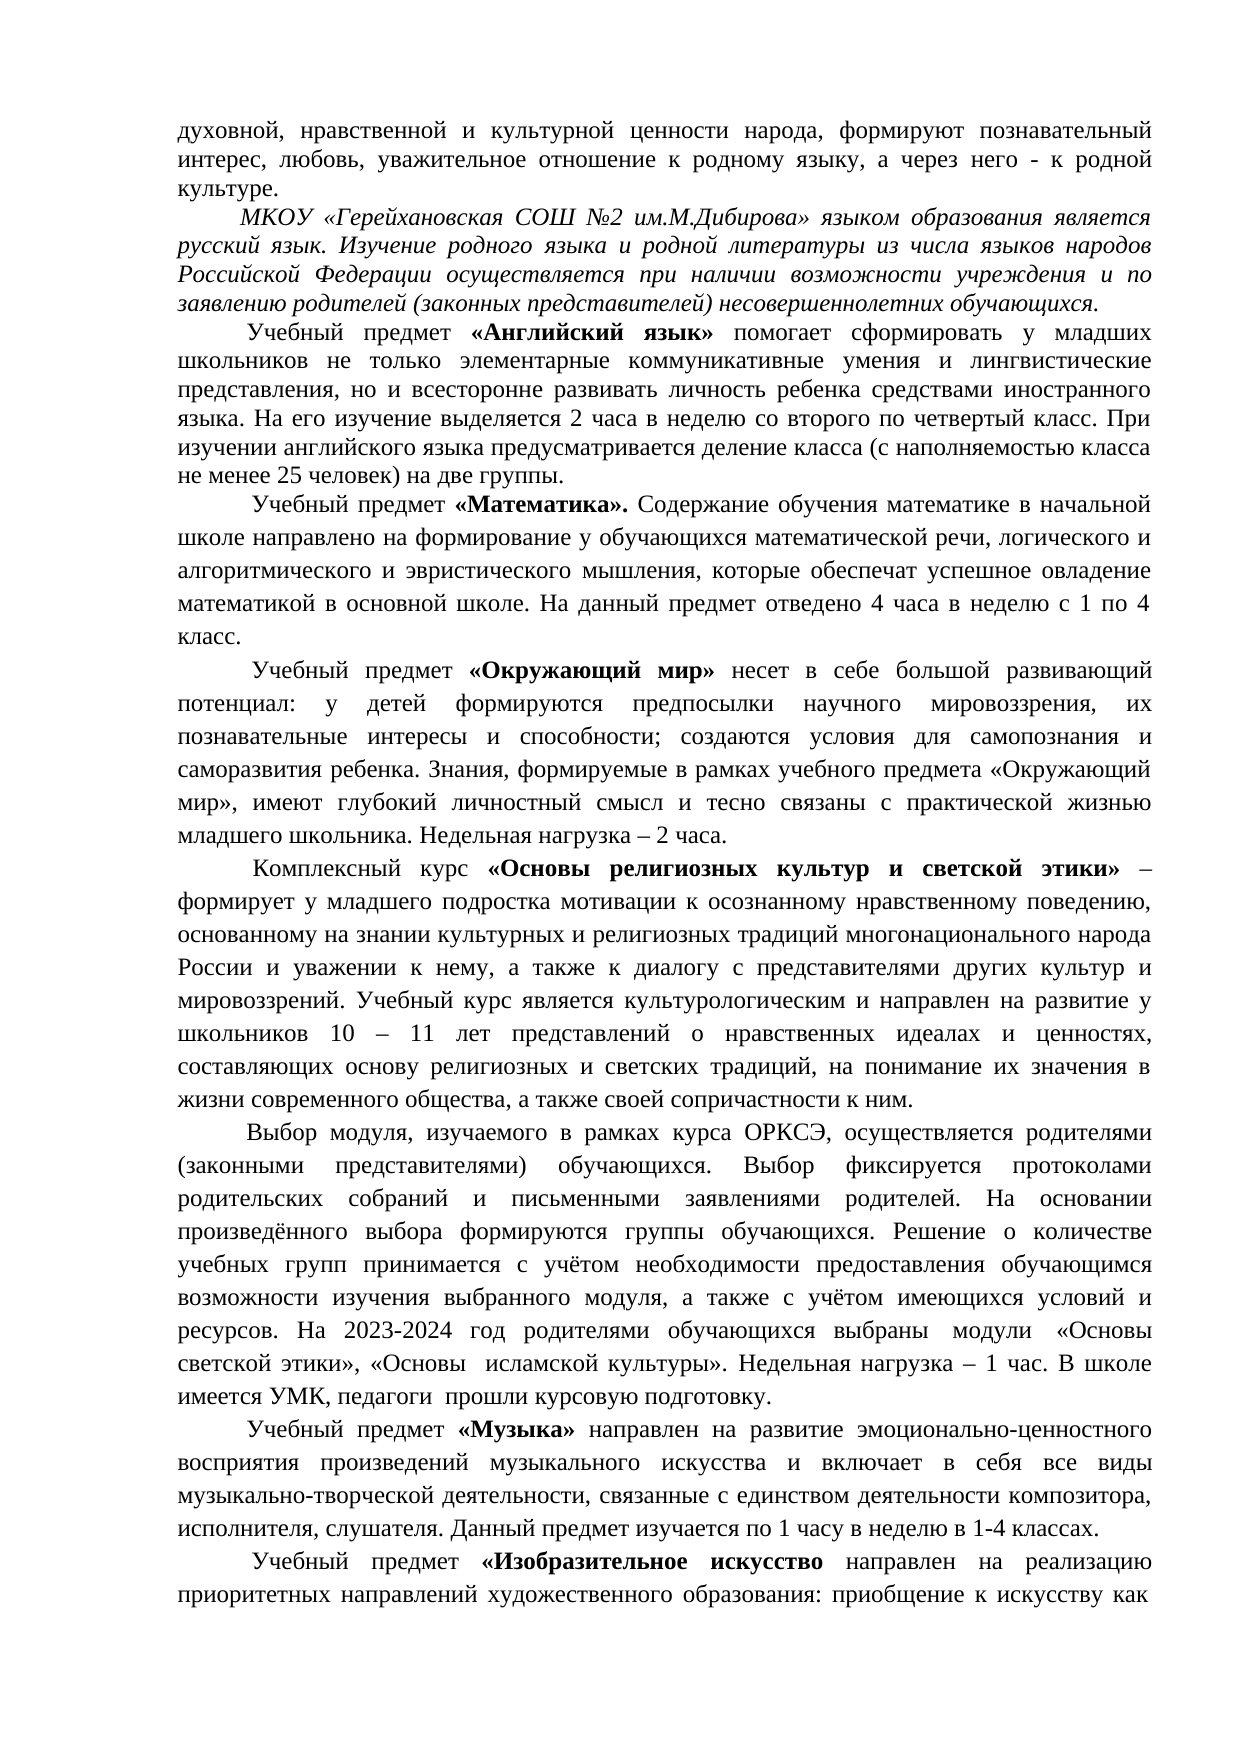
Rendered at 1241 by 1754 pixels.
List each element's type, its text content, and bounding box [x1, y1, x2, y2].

text духовной, нравственной и культурной ценности народа, формируют познавательный интерес, любовь, уважительное отношение к родному языку, а через него - к родной культуре. [177, 115, 1152, 201]
text Учебный предмет «Математика». Содержание обучения математике в начальной школе направлено на формирование у обучающихся математической речи, логического и алгоритмического и эвристического мышления, которые обеспечат успешное овладение математикой в основной школе. На данный предмет отведено 4 часа в неделю с 1 по 4 класс. [177, 489, 1152, 650]
text Учебный предмет «Изобразительное искусство направлен на реализацию приоритетных направлений художественного образования: приобщение к искусству как [177, 1546, 1152, 1608]
text Учебный предмет «Музыка» направлен на развитие эмоционально-ценностного восприятия произведений музыкального искусства и включает в себя все виды музыкально-творческой деятельности, связанные с единством деятельности композитора, исполнителя, слушателя. Данный предмет изучается по 1 часу в неделю в 1-4 классах. [177, 1414, 1152, 1542]
text Выбор модуля, изучаемого в рамках курса ОРКСЭ, осуществляется родителями (законными представителями) обучающихся. Выбор фиксируется протоколами родительских собраний и письменными заявлениями родителей. На основании произведённого выбора формируются группы обучающихся. Решение о количестве учебных групп принимается с учётом необходимости предоставления обучающимся возможности изучения выбранного модуля, а также с учётом имеющихся условий и ресурсов. На 2023-2024 год родителями обучающихся выбраны модули «Основы светской этики», «Основы исламской культуры». Недельная нагрузка – 1 час. В школе имеется УМК, педагоги прошли курсовую подготовку. [177, 1117, 1152, 1410]
text МКОУ «Герейхановская СОШ №2 им.М.Дибирова» языком образования является русский язык. Изучение родного языка и родной литературы из числа языков народов Российской Федерации осуществляется при наличии возможности учреждения и по заявлению родителей (законных представителей) несовершеннолетних обучающихся. [177, 202, 1152, 317]
text Учебный предмет «Окружающий мир» несет в себе большой развивающий потенциал: у детей формируются предпосылки научного мировоззрения, их познавательные интересы и способности; создаются условия для самопознания и саморазвития ребенка. Знания, формируемые в рамках учебного предмета «Окружающий мир», имеют глубокий личностный смысл и тесно связаны с практической жизнью младшего школьника. Недельная нагрузка – 2 часа. [177, 655, 1152, 848]
text Комплексный курс «Основы религиозных культур и светской этики» – формирует у младшего подростка мотивации к осознанному нравственному поведению, основанному на знании культурных и религиозных традиций многонационального народа России и уважении к нему, а также к диалогу с представителями других культур и мировоззрений. Учебный курс является культурологическим и направлен на развитие у школьников 10 – 11 лет представлений о нравственных идеалах и ценностях, составляющих основу религиозных и светских традиций, на понимание их значения в жизни современного общества, а также своей сопричастности к ним. [177, 853, 1152, 1113]
text Учебный предмет «Английский язык» помогает сформировать у младших школьников не только элементарные коммуникативные умения и лингвистические представления, но и всесторонне развивать личность ребенка средствами иностранного языка. На его изучение выделяется 2 часа в неделю со второго по четвертый класс. При изучении английского языка предусматривается деление класса (с наполняемостью класса не менее 25 человек) на две группы. [177, 317, 1152, 489]
